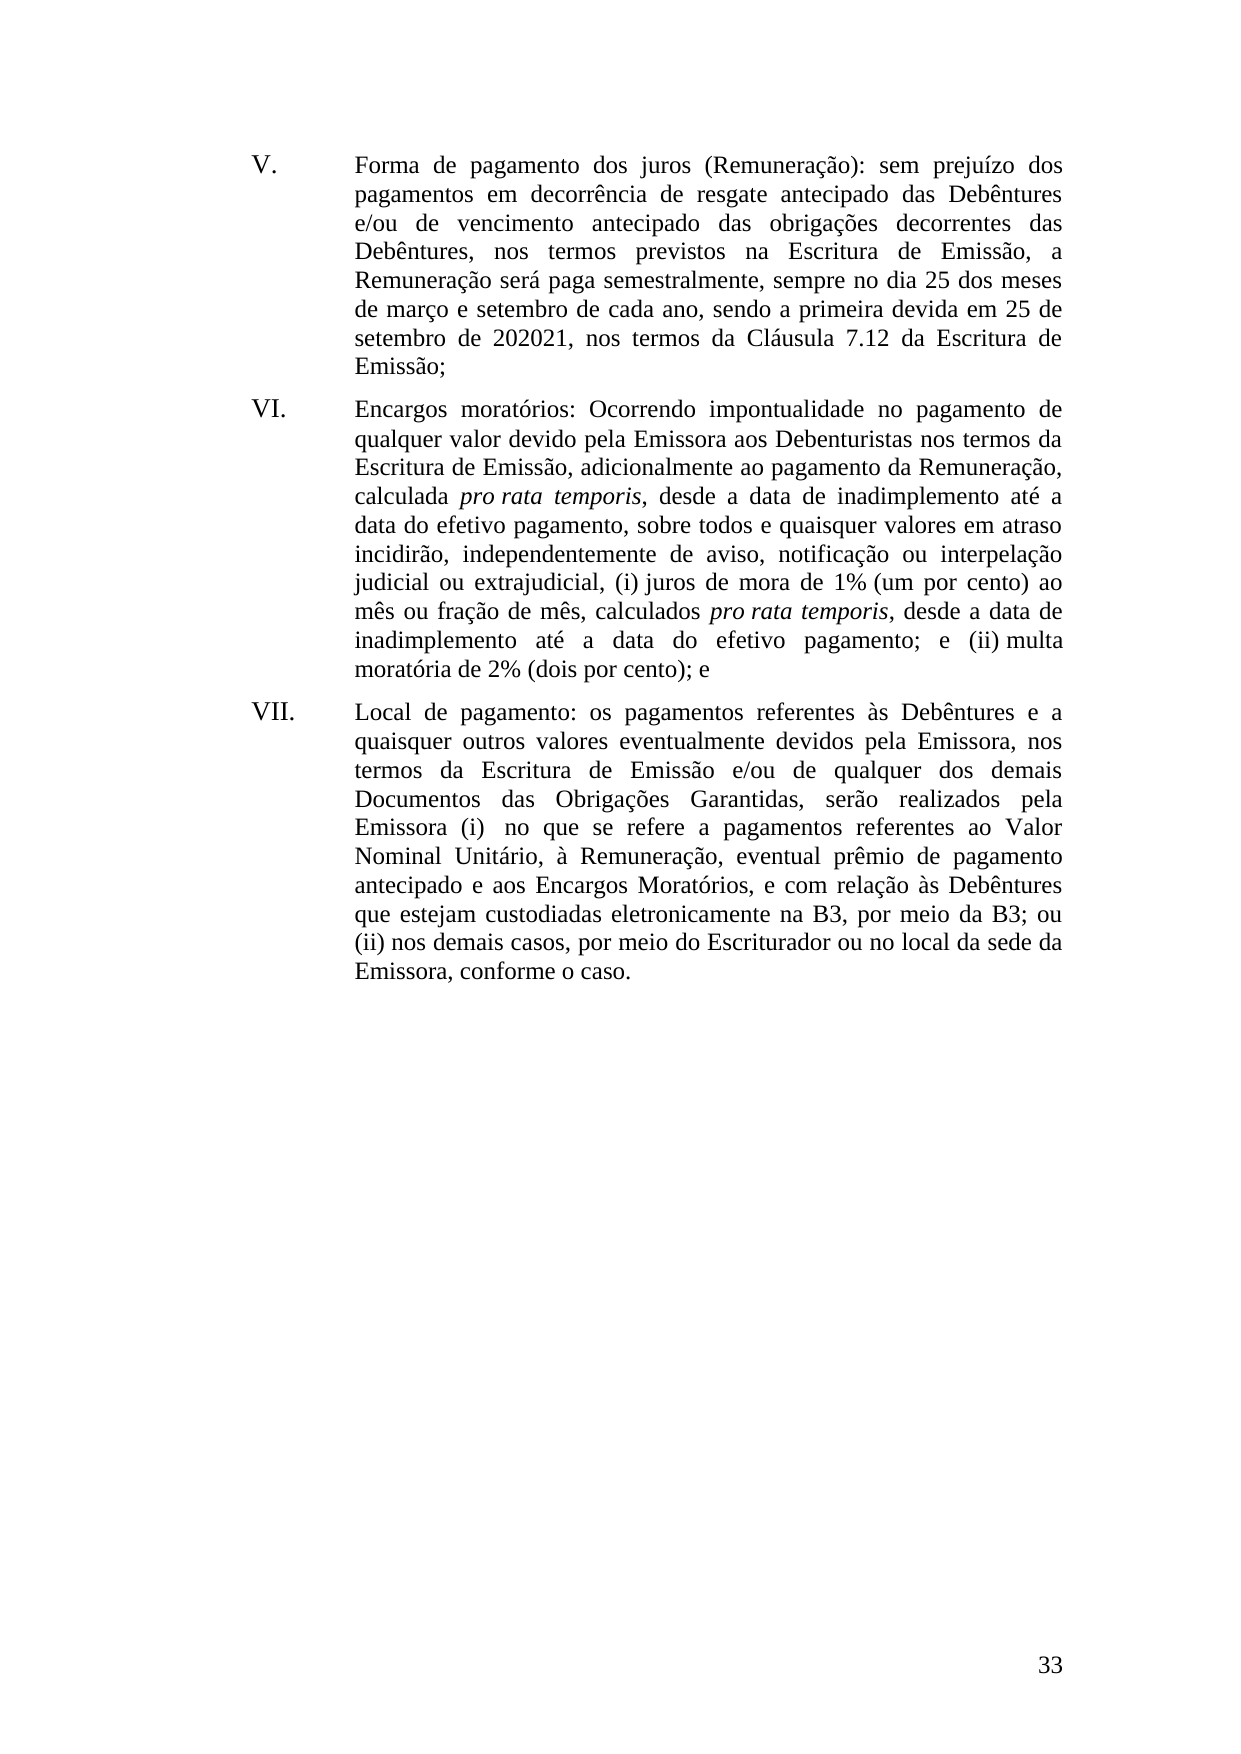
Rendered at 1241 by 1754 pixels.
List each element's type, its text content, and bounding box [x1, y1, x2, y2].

list Local de pagamento: os pagamentos referentes às Debêntures e a quaisquer outros valores eventualmente devidos pela Emissora, nos termos da Escritura de Emissão e/ou de qualquer dos demais Documentos das Obrigações Garantidas, serão realizados pela Emissora (i) no que se refere a pagamentos referentes ao Valor Nominal Unitário, à Remuneração, eventual prêmio de pagamento antecipado e aos Encargos Moratórios, e com relação às Debêntures que estejam custodiadas eletronicamente na B3, por meio da B3; ou (ii) nos demais casos, por meio do Escriturador ou no local da sede da Emissora, conforme o caso. [251, 695, 1063, 985]
list Encargos moratórios: Ocorrendo impontualidade no pagamento de qualquer valor devido pela Emissora aos Debenturistas nos termos da Escritura de Emissão, adicionalmente ao pagamento da Remuneração, calculada pro rata temporis, desde a data de inadimplemento até a data do efetivo pagamento, sobre todos e quaisquer valores em atraso incidirão, independentemente de aviso, notificação ou interpelação judicial ou extrajudicial, (i) juros de mora de 1% (um por cento) ao mês ou fração de mês, calculados pro rata temporis, desde a data de inadimplemento até a data do efetivo pagamento; e (ii) multa moratória de 2% (dois por cento); e [251, 393, 1063, 682]
list Forma de pagamento dos juros (Remuneração): sem prejuízo dos pagamentos em decorrência de resgate antecipado das Debêntures e/ou de vencimento antecipado das obrigações decorrentes das Debêntures, nos termos previstos na Escritura de Emissão, a Remuneração será paga semestralmente, sempre no dia 25 dos meses de março e setembro de cada ano, sendo a primeira devida em 25 de setembro de 202021, nos termos da Cláusula 7.12 da Escritura de Emissão; [251, 148, 1063, 380]
